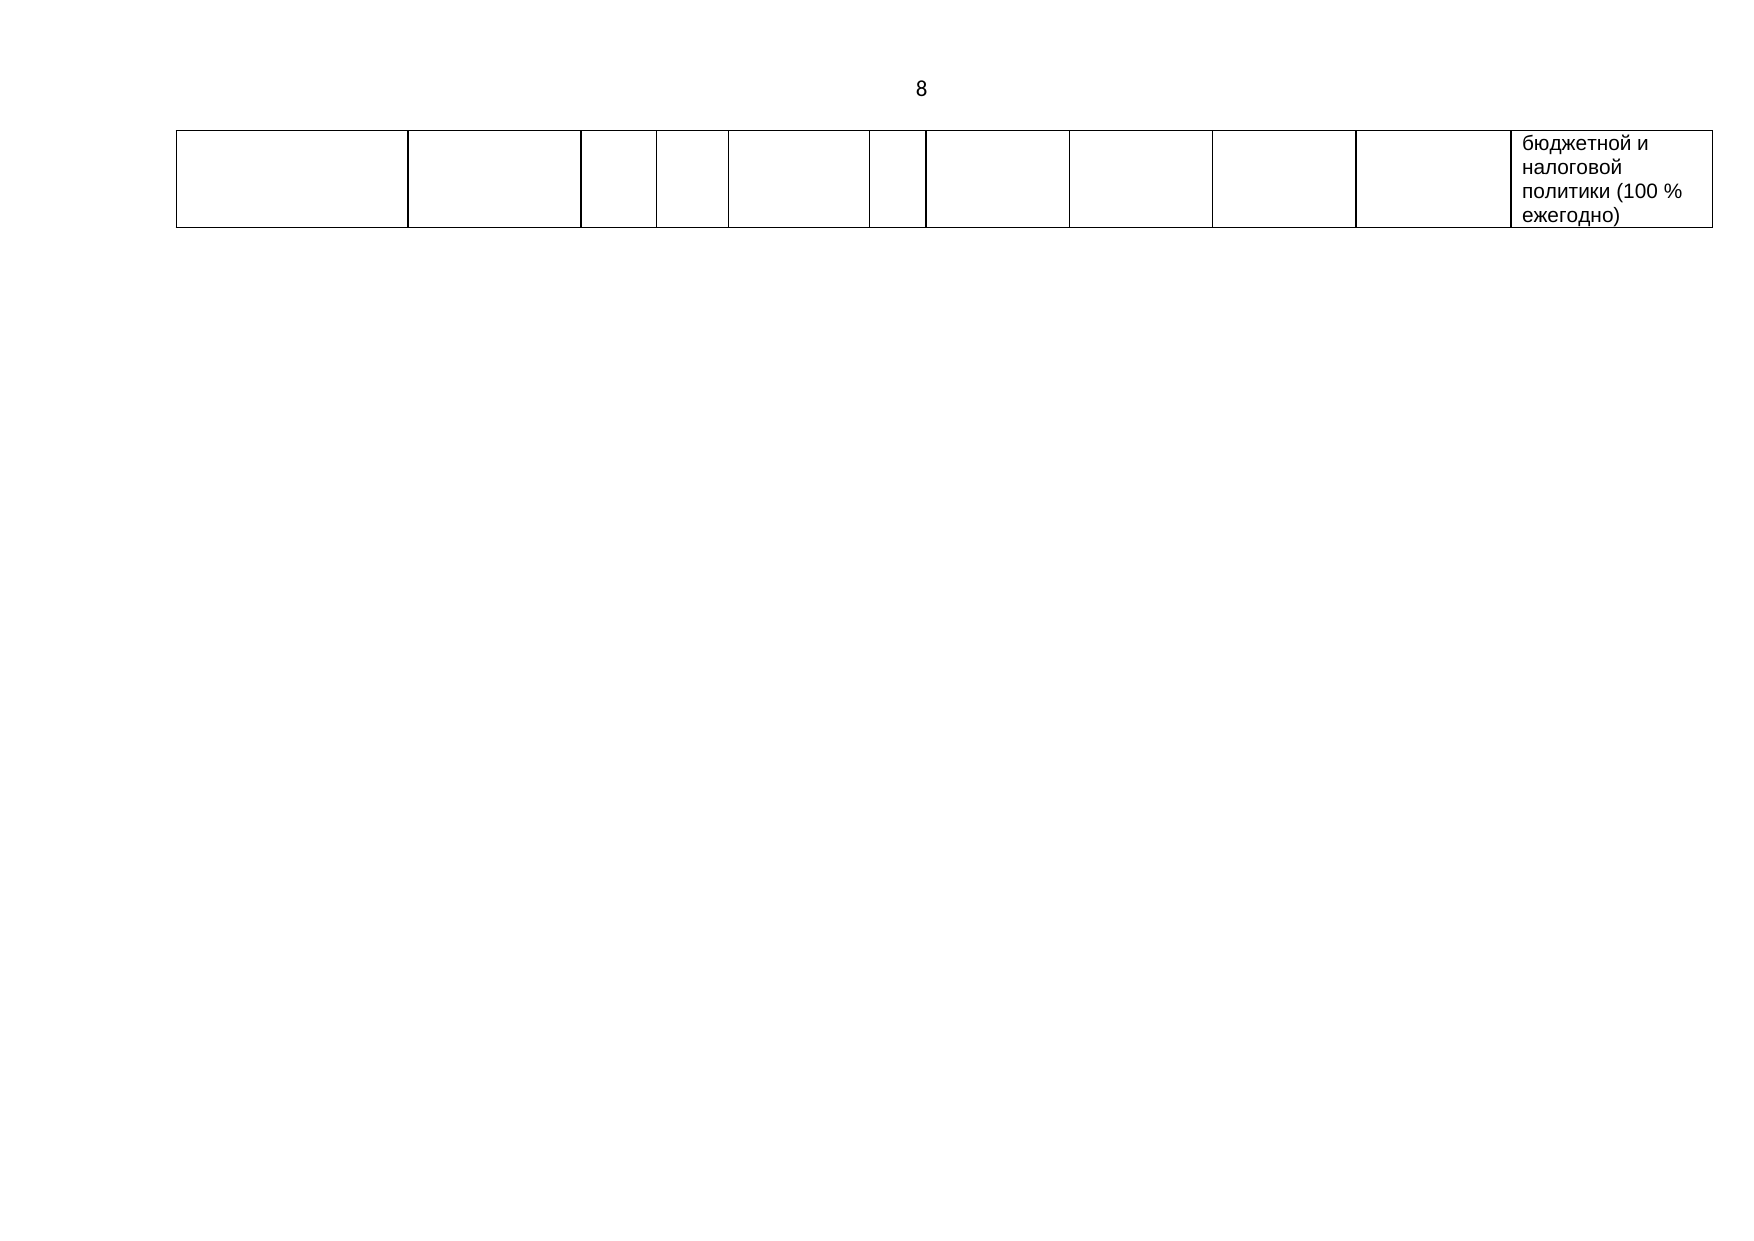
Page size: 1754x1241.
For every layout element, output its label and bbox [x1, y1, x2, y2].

table_cell [177, 131, 407, 227]
table_cell [1213, 131, 1355, 227]
table_cell [582, 131, 656, 227]
table_cell [657, 131, 728, 227]
table_cell [1070, 131, 1212, 227]
table_cell [1512, 131, 1712, 227]
table_cell [729, 131, 869, 227]
table_cell [927, 131, 1069, 227]
table_cell [1357, 131, 1510, 227]
table_cell [870, 131, 925, 227]
table_cell [409, 131, 580, 227]
